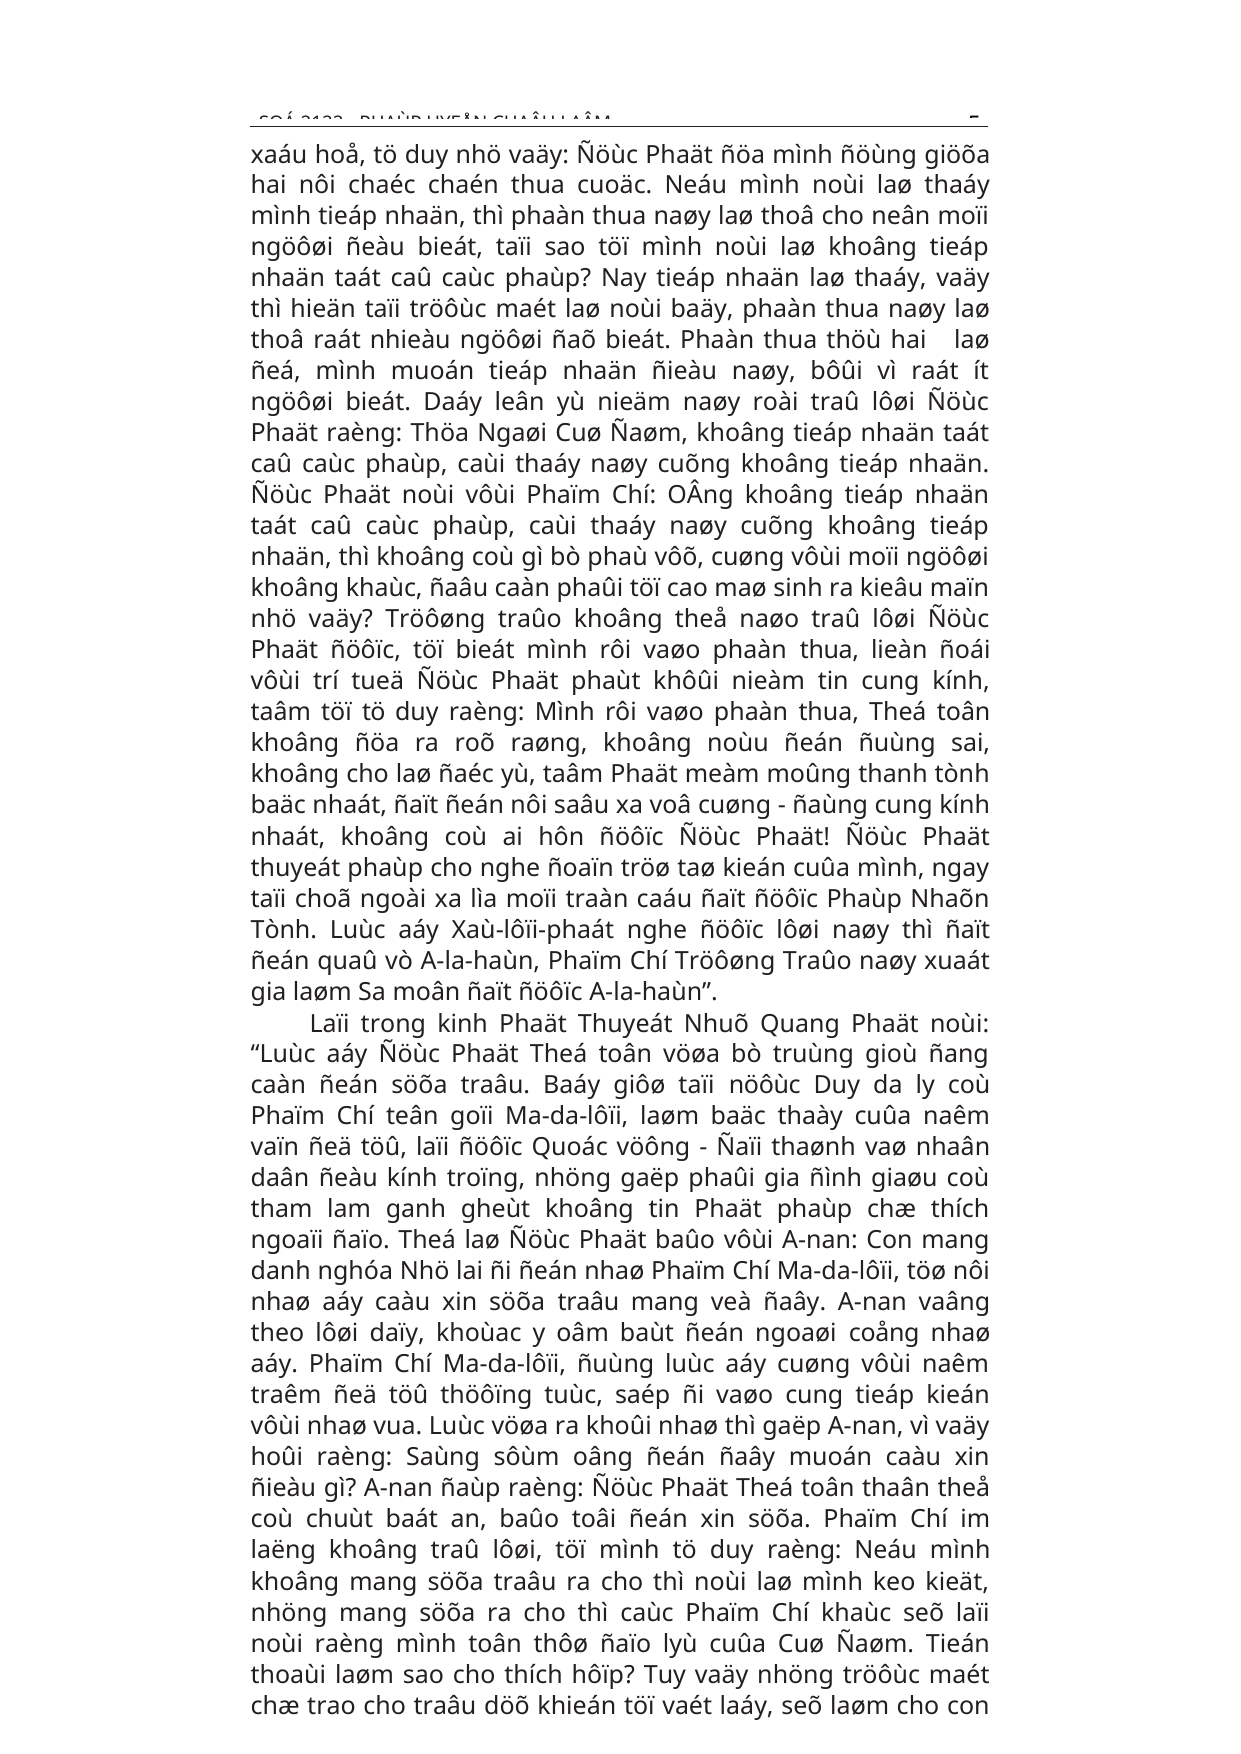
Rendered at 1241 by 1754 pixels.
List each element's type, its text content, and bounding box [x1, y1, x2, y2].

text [250, 1007, 990, 1721]
text xaáu hoå, tö duy nhö vaäy: Ñöùc Phaät ñöa mình ñöùng giöõa hai nôi chaéc chaén thua cuoäc. Neáu mình noùi laø thaáy mình tieáp nhaän, thì phaàn thua naøy laø thoâ cho neân moïi ngöôøi ñeàu bieát, taïi sao töï mình noùi laø khoâng tieáp nhaän taát caû caùc phaùp? Nay tieáp nhaän laø thaáy, vaäy thì hieän taïi tröôùc maét laø noùi baäy, phaàn thua naøy laø thoâ raát nhieàu ngöôøi ñaõ bieát. Phaàn thua thöù hai laø ñeá, mình muoán tieáp nhaän ñieàu naøy, bôûi vì raát ít ngöôøi bieát. Daáy leân yù nieäm naøy roài traû lôøi Ñöùc Phaät raèng: Thöa Ngaøi Cuø Ñaøm, khoâng tieáp nhaän taát caû caùc phaùp, caùi thaáy naøy cuõng khoâng tieáp nhaän. Ñöùc Phaät noùi vôùi Phaïm Chí: OÂng khoâng tieáp nhaän taát caû caùc phaùp, caùi thaáy naøy cuõng khoâng tieáp nhaän, thì khoâng coù gì bò phaù vôõ, cuøng vôùi moïi ngöôøi khoâng khaùc, ñaâu caàn phaûi töï cao maø sinh ra kieâu maïn nhö vaäy? Tröôøng traûo khoâng theå naøo traû lôøi Ñöùc Phaät ñöôïc, töï bieát mình rôi vaøo phaàn thua, lieàn ñoái vôùi trí tueä Ñöùc Phaät phaùt khôûi nieàm tin cung kính, taâm töï tö duy raèng: Mình rôi vaøo phaàn thua, Theá toân khoâng ñöa ra roõ raøng, khoâng noùu ñeán ñuùng sai, khoâng cho laø ñaéc yù, taâm Phaät meàm moûng thanh tònh baäc nhaát, ñaït ñeán nôi saâu xa voâ cuøng - ñaùng cung kính nhaát, khoâng coù ai hôn ñöôïc Ñöùc Phaät! Ñöùc Phaät thuyeát phaùp cho nghe ñoaïn tröø taø kieán cuûa mình, ngay taïi choã ngoài xa lìa moïi traàn caáu ñaït ñöôïc Phaùp Nhaõn Tònh. Luùc aáy Xaù-lôïi-phaát nghe ñöôïc lôøi naøy thì ñaït ñeán quaû vò A-la-haùn, Phaïm Chí Tröôøng Traûo naøy xuaát gia laøm Sa moân ñaït ñöôïc A-la-haùn”. [250, 138, 990, 1007]
